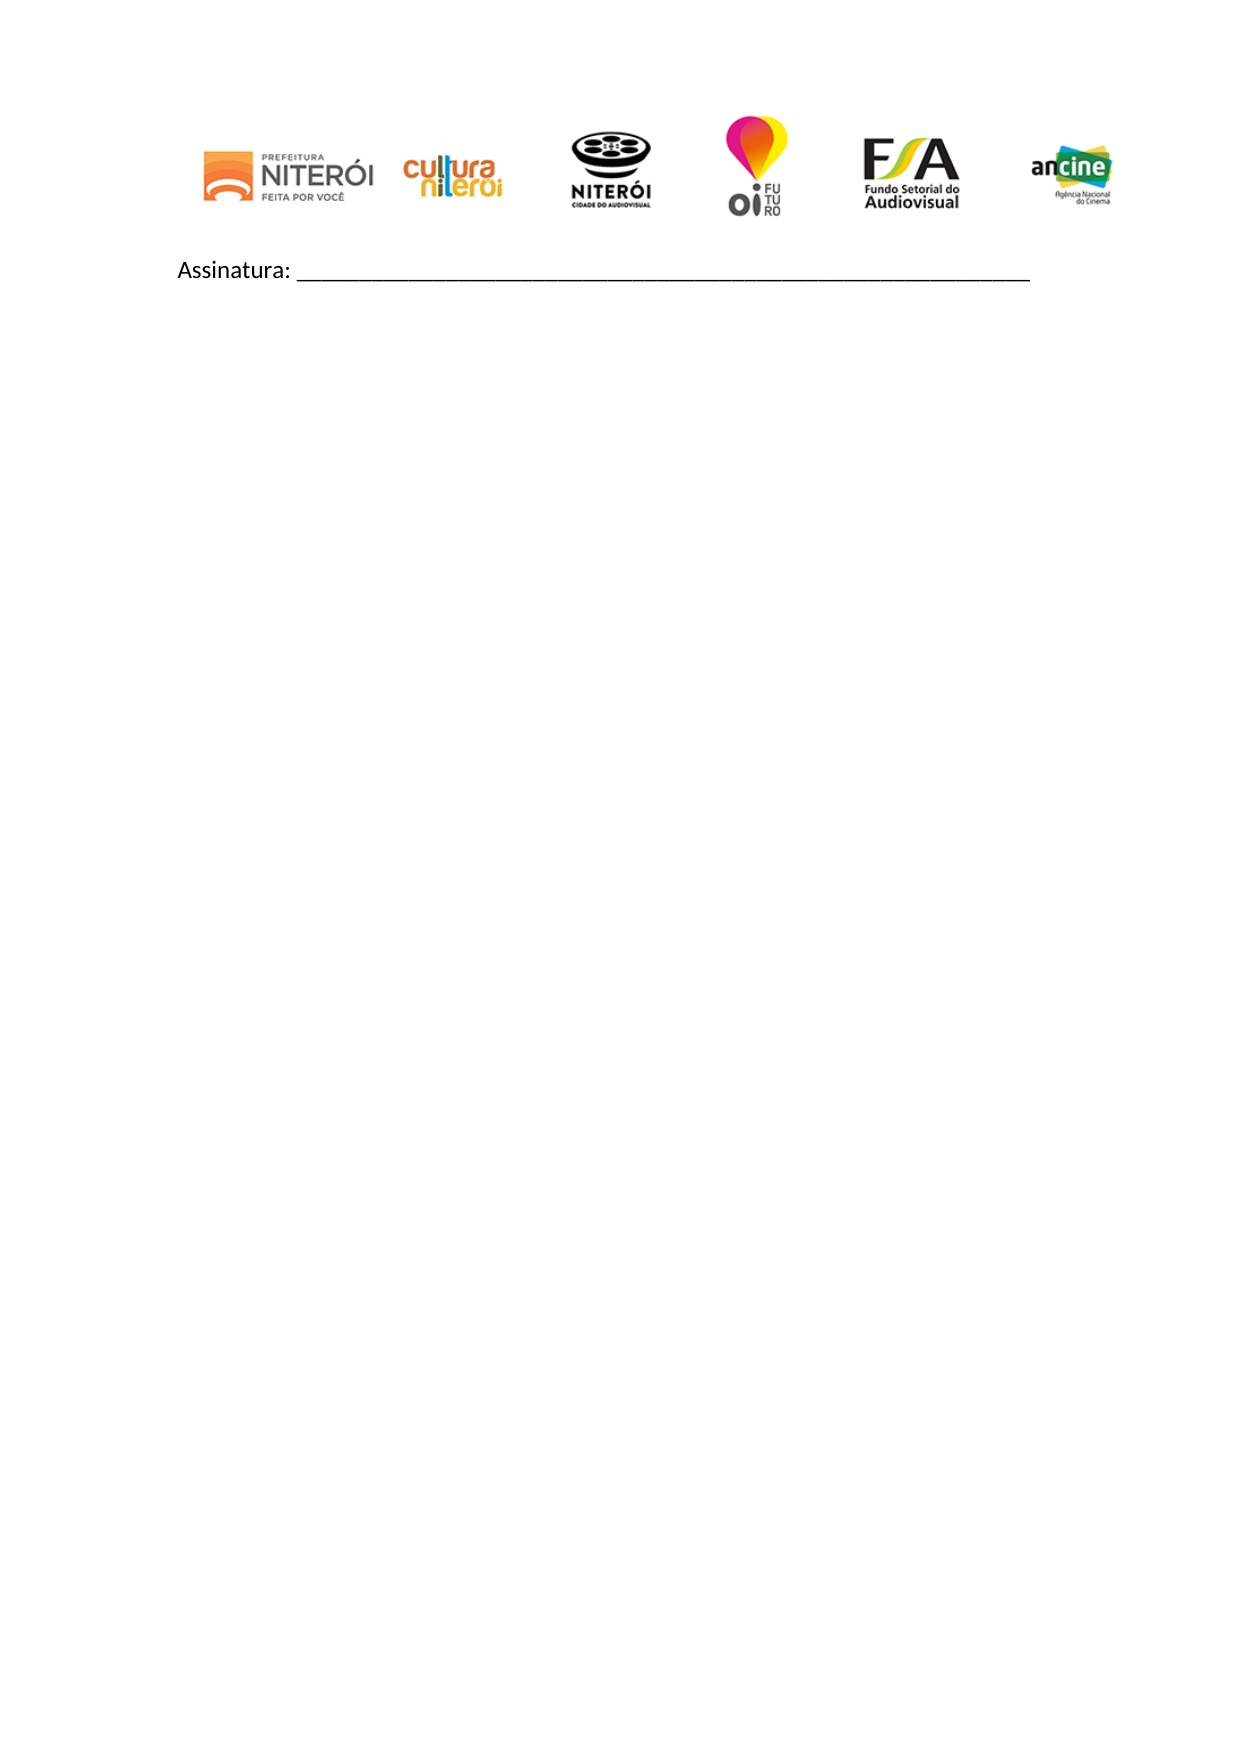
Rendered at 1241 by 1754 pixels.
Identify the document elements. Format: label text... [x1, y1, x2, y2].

picture [179, 112, 1139, 228]
text Assinatura: ___________________________________________________________ [177, 148, 1063, 285]
